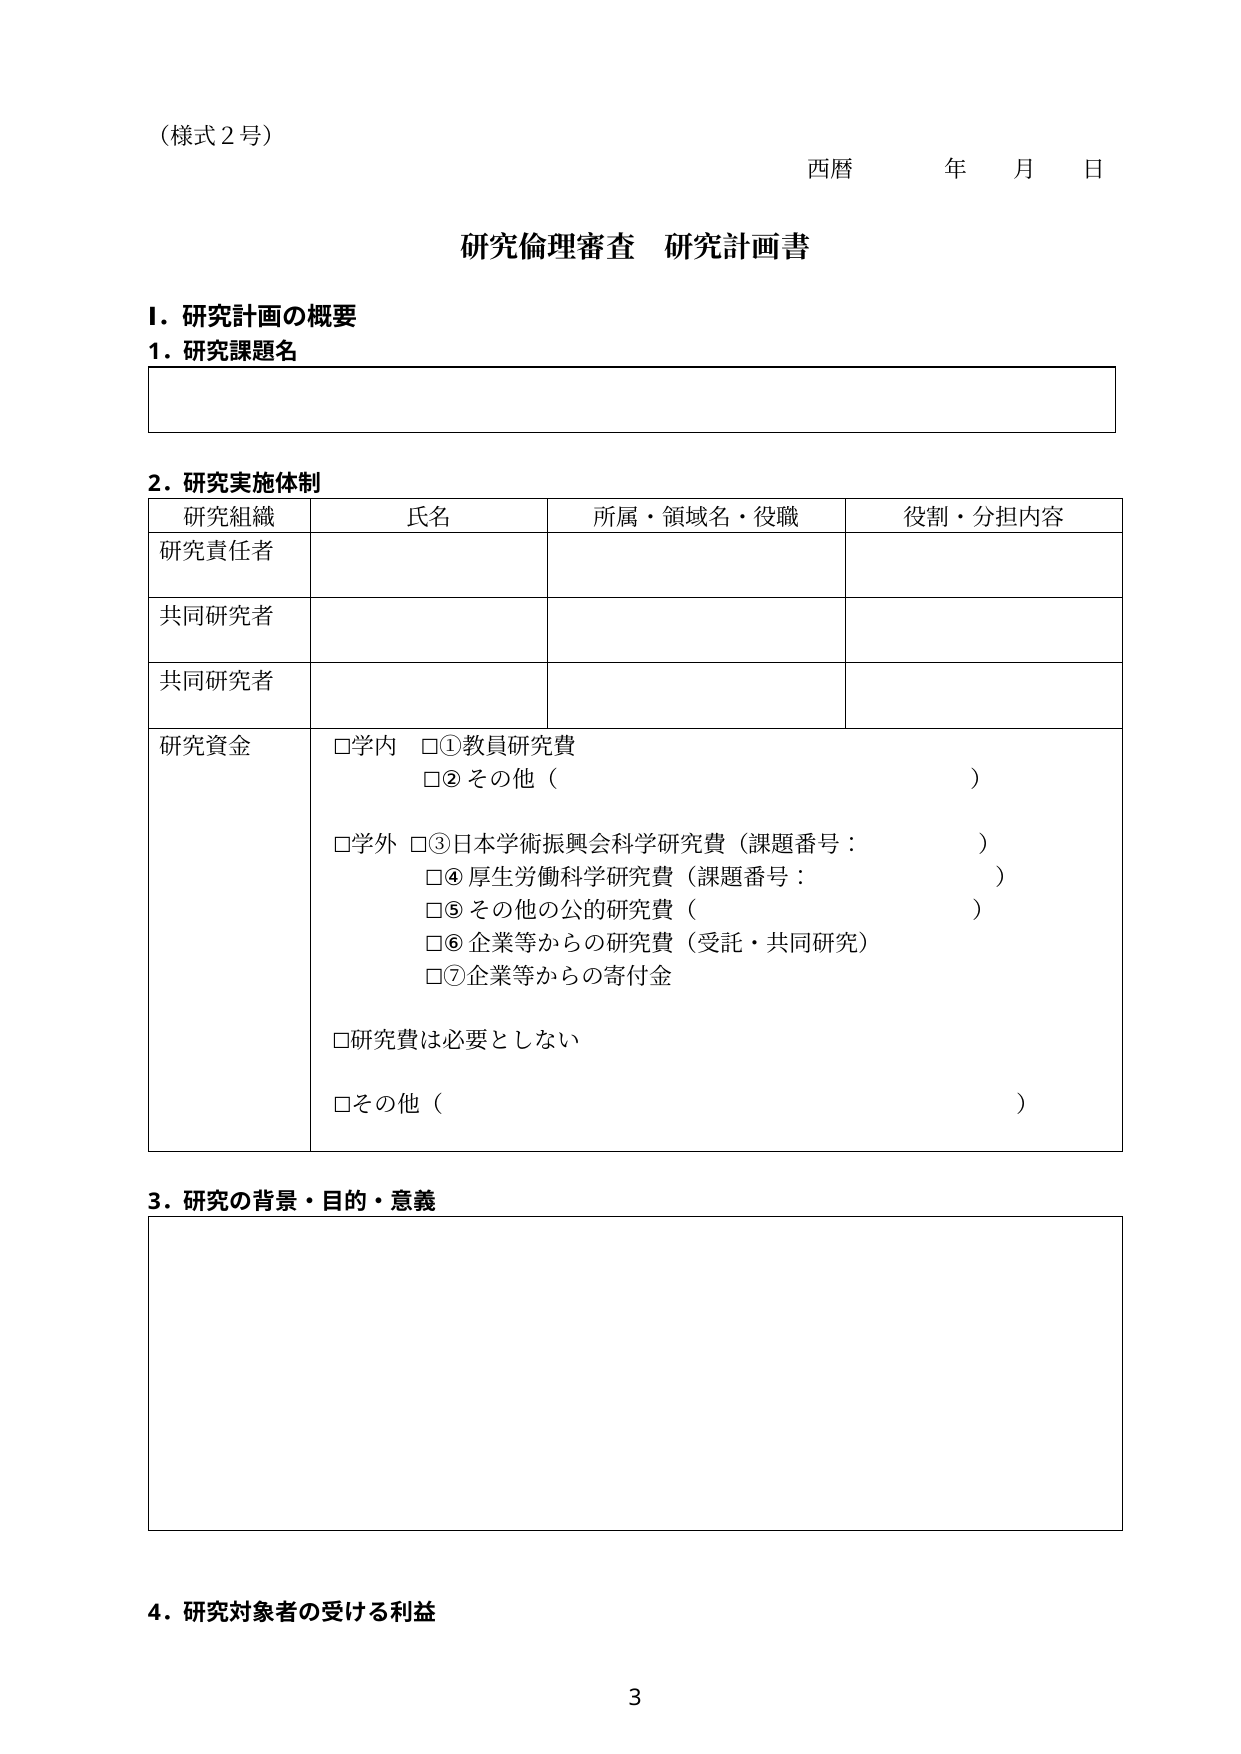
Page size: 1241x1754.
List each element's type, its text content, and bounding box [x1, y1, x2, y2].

table_cell [846, 598, 1122, 662]
table_header 研究組織 [149, 499, 310, 532]
table_header 役割・分担内容 [846, 499, 1122, 532]
table_cell 研究責任者 [149, 533, 310, 597]
text 1．研究課題名 [148, 333, 1122, 366]
table_cell [846, 663, 1122, 727]
table_cell [548, 663, 845, 727]
text 西暦 年 月 日 [148, 151, 1122, 184]
table_cell [311, 598, 547, 662]
table_cell [311, 533, 547, 597]
text 研究倫理審査 研究計画書 [148, 224, 1122, 266]
table_cell 学内 ①教員研究費 ②その他（ ） 学外 ③日本学術振興会科学研究費（課題番号： ） ④厚生労働科学研究費（課題番号： ） ⑤その他の公的研究費（ ） ⑥企業等からの研究費（受託・共同研究） ⑦企業等からの寄付金 研究費は必要としない その他（ ） [311, 729, 1122, 1151]
table_cell 研究資金 [149, 729, 310, 1151]
table_cell 共同研究者 [149, 663, 310, 727]
table_header 所属・領域名・役職 [548, 499, 845, 532]
text （様式２号） [148, 118, 1122, 151]
table_header [149, 368, 1115, 432]
text Ⅰ．研究計画の概要 [148, 297, 1122, 333]
text 3．研究の背景・目的・意義 [148, 1183, 1122, 1216]
table_cell [548, 598, 845, 662]
table_cell [311, 663, 547, 727]
subtitle 2．研究実施体制 [148, 464, 1122, 498]
table_header 氏名 [311, 499, 547, 532]
table_cell [548, 533, 845, 597]
table_cell [846, 533, 1122, 597]
text 4．研究対象者の受ける利益 [148, 1593, 1122, 1627]
table_header [149, 1217, 1122, 1530]
table_cell 共同研究者 [149, 598, 310, 662]
